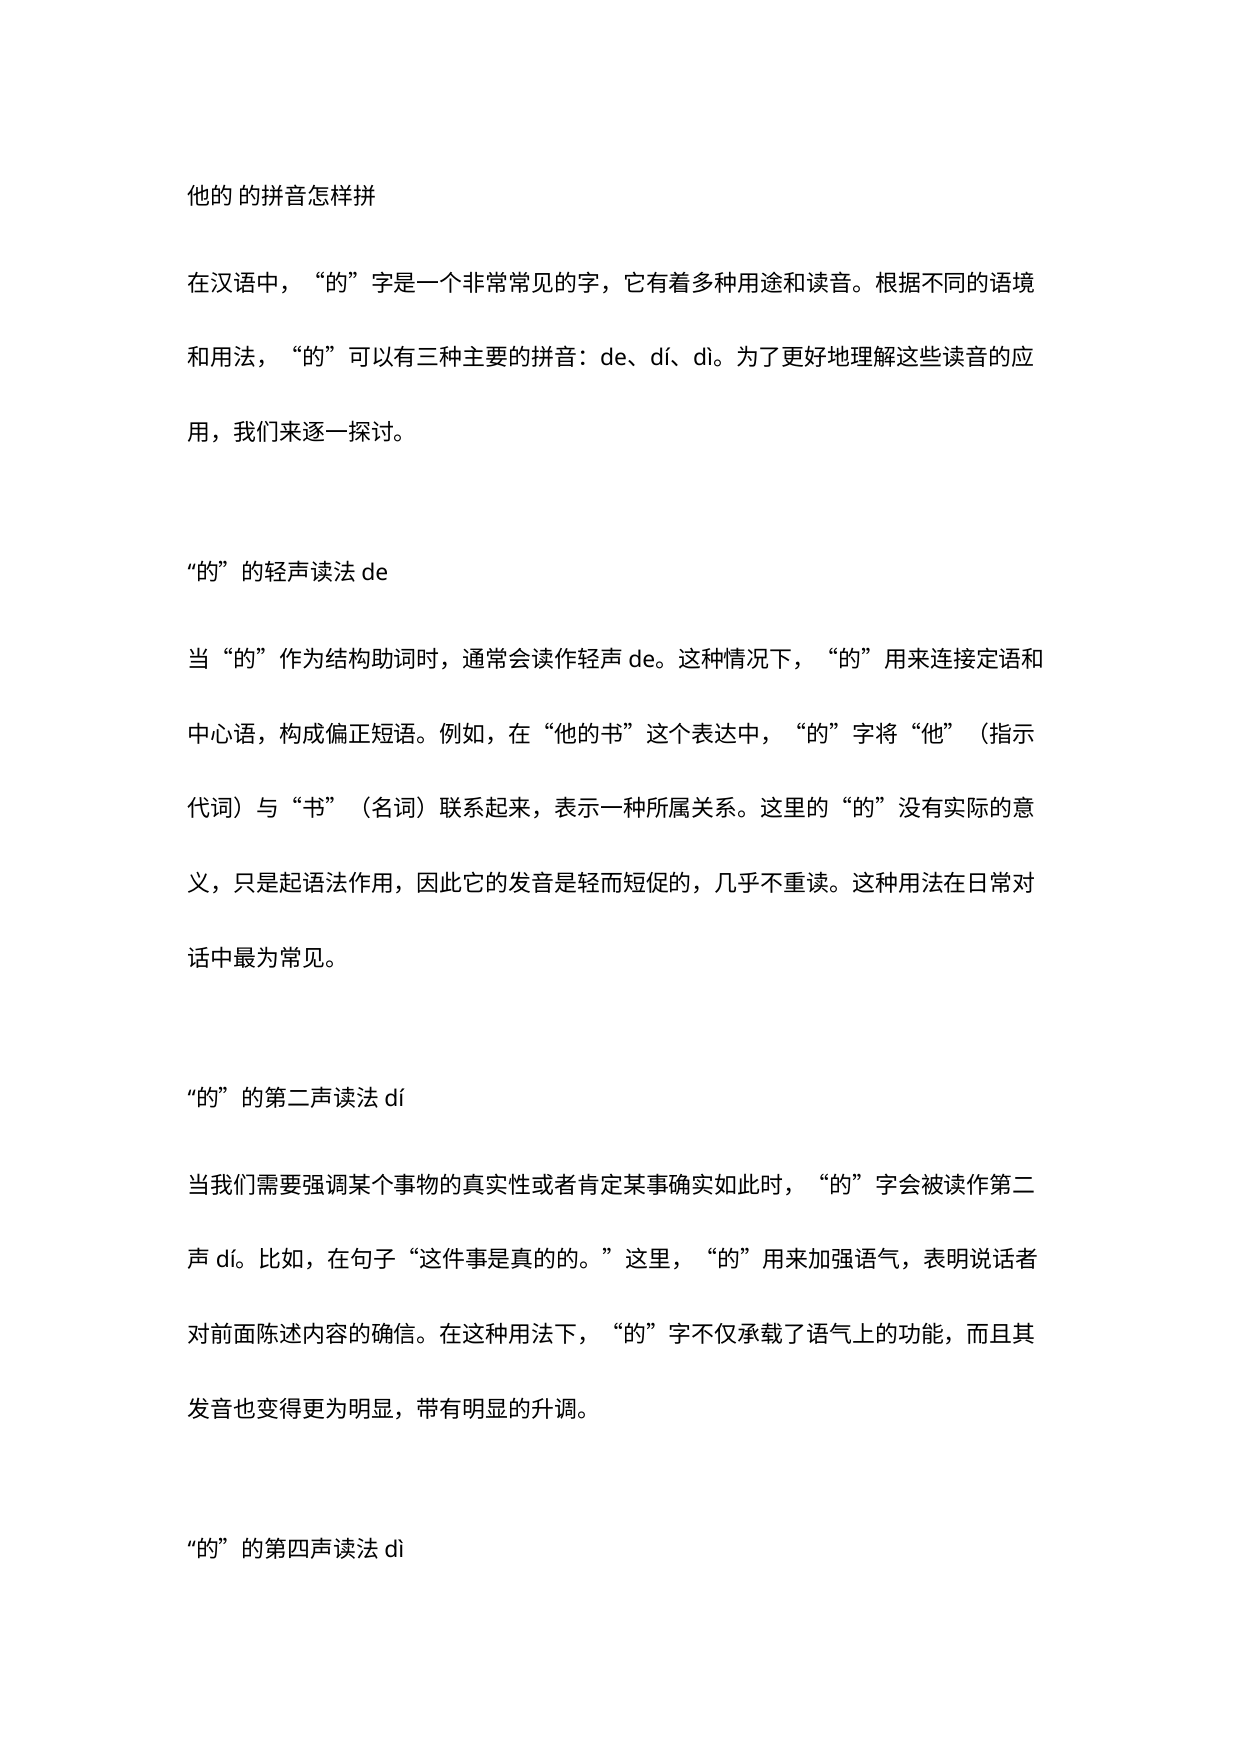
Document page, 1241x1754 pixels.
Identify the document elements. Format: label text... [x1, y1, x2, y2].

text “的”的轻声读法 de [187, 538, 1053, 603]
text 在汉语中，“的”字是一个非常常见的字，它有着多种用途和读音。根据不同的语境和用法，“的”可以有三种主要的拼音：de、dí、dì。为了更好地理解这些读音的应用，我们来逐一探讨。 [187, 248, 1053, 463]
text 他的 的拼音怎样拼 [187, 162, 1053, 227]
text “的”的第二声读法 dí [187, 1064, 1053, 1129]
text 当“的”作为结构助词时，通常会读作轻声 de。这种情况下，“的”用来连接定语和中心语，构成偏正短语。例如，在“他的书”这个表达中，“的”字将“他”（指示代词）与“书”（名词）联系起来，表示一种所属关系。这里的“的”没有实际的意义，只是起语法作用，因此它的发音是轻而短促的，几乎不重读。这种用法在日常对话中最为常见。 [187, 625, 1053, 989]
text 当我们需要强调某个事物的真实性或者肯定某事确实如此时，“的”字会被读作第二声 dí。比如，在句子“这件事是真的的。”这里，“的”用来加强语气，表明说话者对前面陈述内容的确信。在这种用法下，“的”字不仅承载了语气上的功能，而且其发音也变得更为明显，带有明显的升调。 [187, 1151, 1053, 1440]
text “的”的第四声读法 dì [187, 1515, 1053, 1580]
